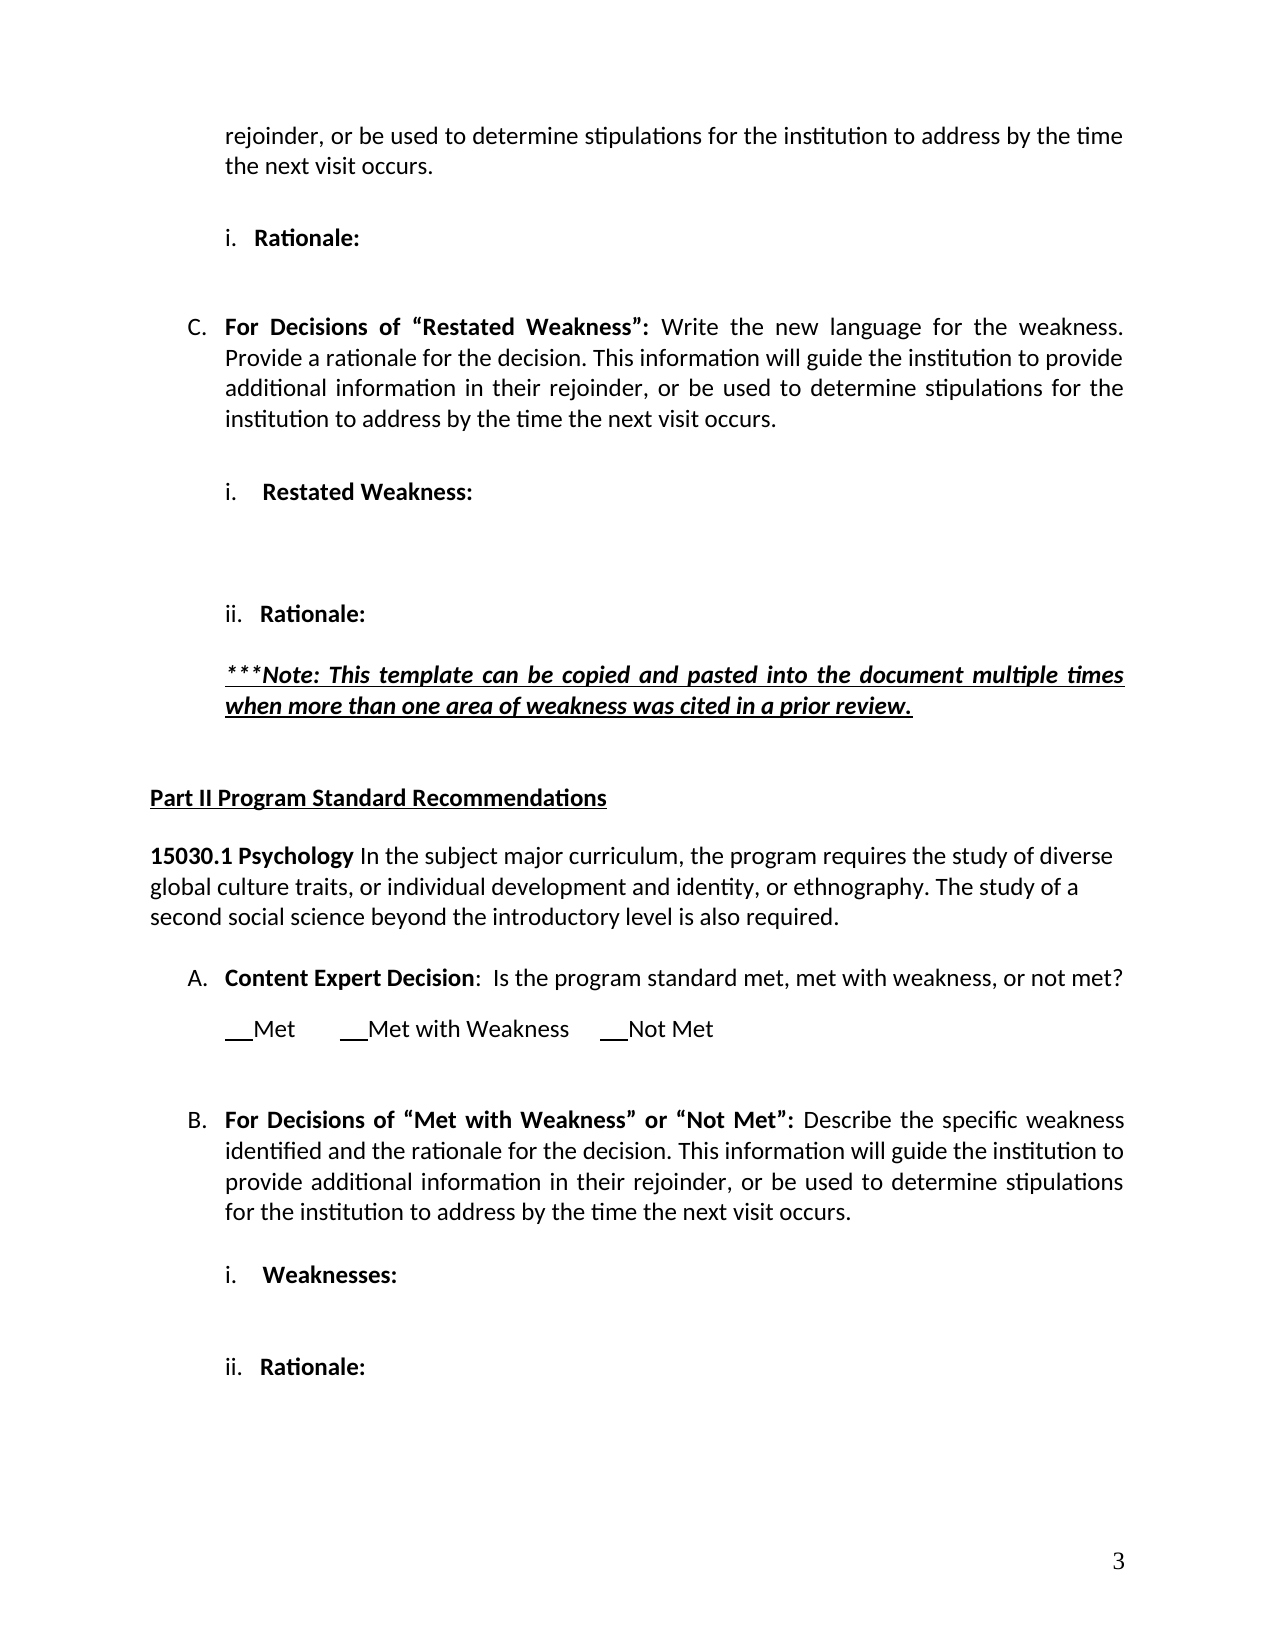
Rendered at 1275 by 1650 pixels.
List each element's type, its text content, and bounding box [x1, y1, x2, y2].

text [187, 120, 1125, 181]
text ***Note: This template can be copied and pasted into the document multiple times when more than one area of weakness was cited in a prior review. [225, 687, 1125, 721]
text ***Note: This template can be copied and pasted into the document multiple times when more than one area of weakness was cited in a prior review. [225, 659, 1125, 686]
text Met Met with Weakness Not Met [187, 1013, 1125, 1044]
text ii. Rationale: [225, 1351, 1125, 1382]
text i. Weaknesses: [225, 1259, 1125, 1290]
text ii. Rationale: [225, 598, 1125, 629]
text A. Content Expert Decision: Is the program standard met, met with weakness, or not met? [187, 962, 1125, 993]
list Restated Weakness: [225, 476, 1125, 507]
text i. Rationale: [225, 222, 1125, 253]
text Part II Program Standard Recommendations [150, 782, 1125, 812]
text C. For Decisions of “Restated Weakness”: Write the new language for the weakness. Provide a rationale for the decision. This information will guide the institution to provide additional information in their rejoinder, or be used to determine stipulations for the institution to address by the time the next visit occurs. [187, 311, 1125, 433]
text 15030.1 Psychology In the subject major curriculum, the program requires the study of diverse global culture traits, or individual development and identity, or ethnography. The study of a second social science beyond the introductory level is also required. [150, 840, 1125, 932]
